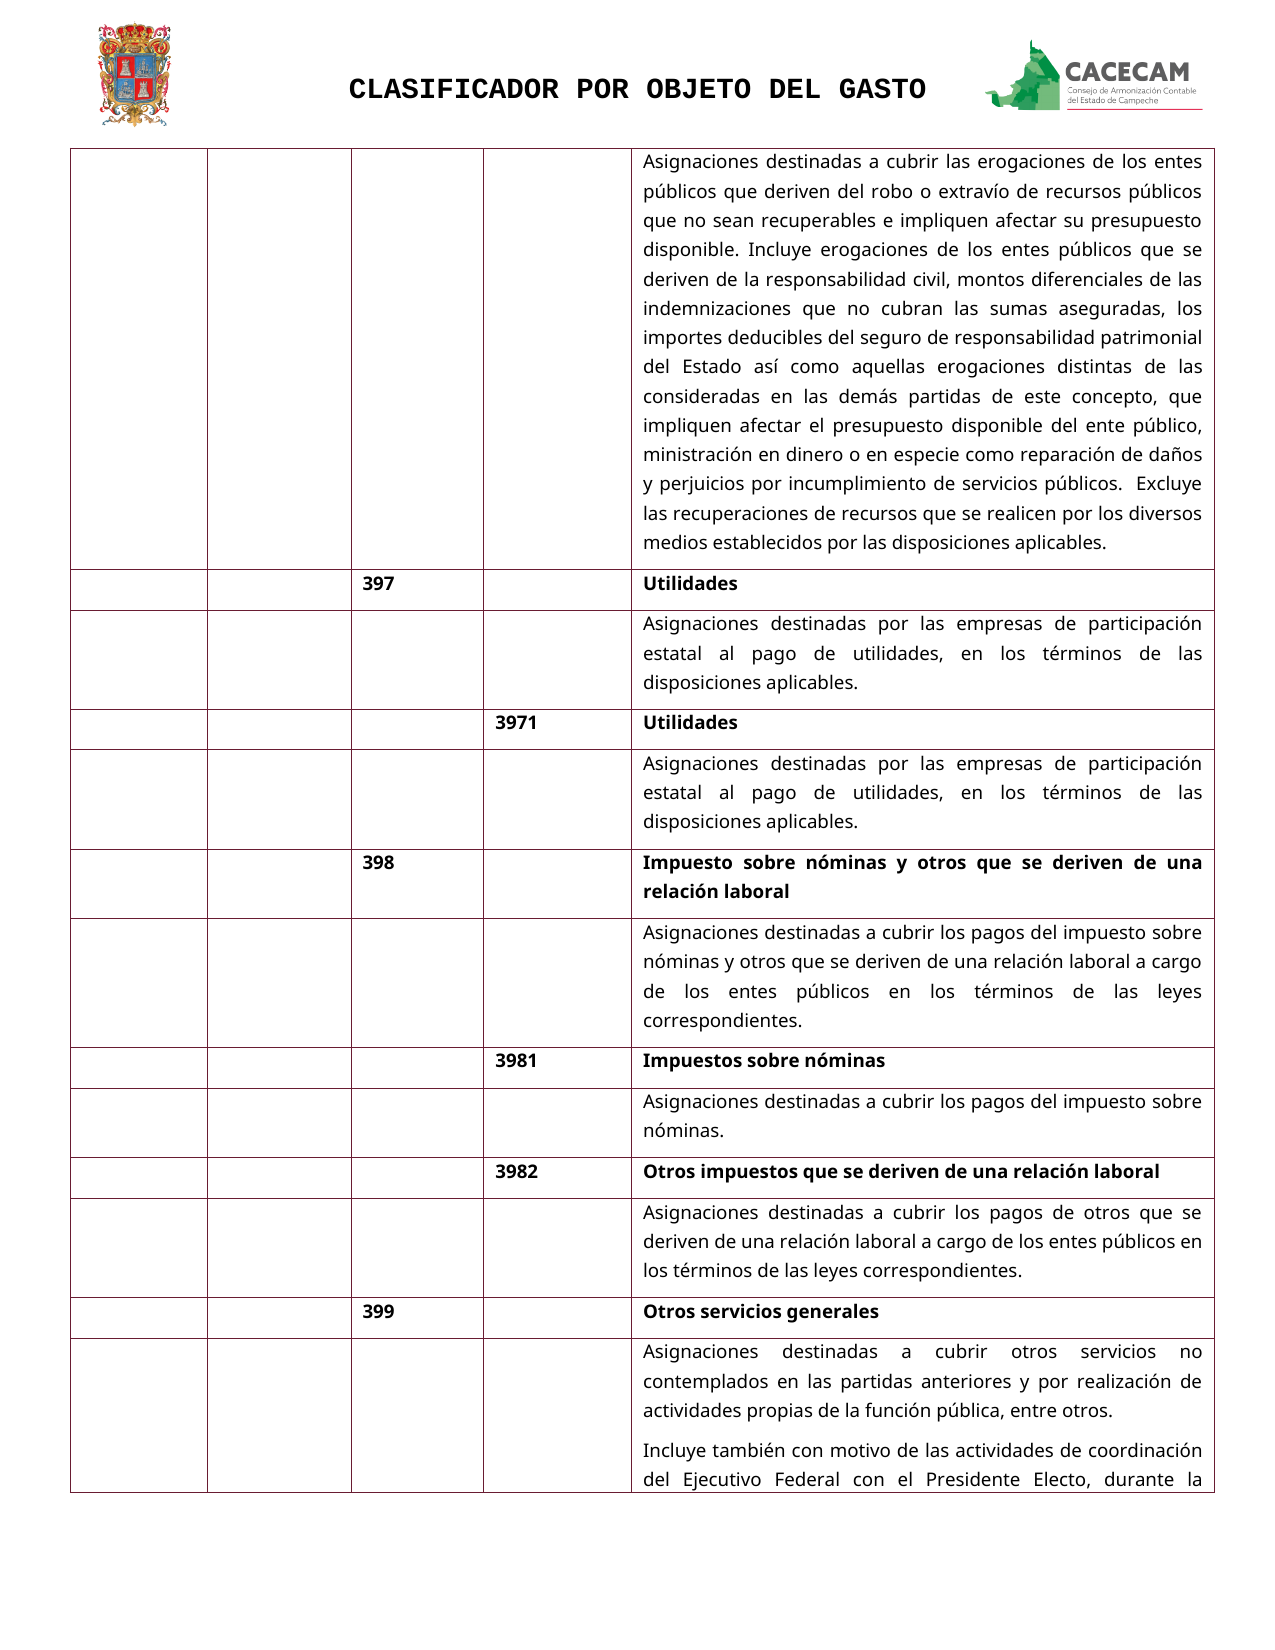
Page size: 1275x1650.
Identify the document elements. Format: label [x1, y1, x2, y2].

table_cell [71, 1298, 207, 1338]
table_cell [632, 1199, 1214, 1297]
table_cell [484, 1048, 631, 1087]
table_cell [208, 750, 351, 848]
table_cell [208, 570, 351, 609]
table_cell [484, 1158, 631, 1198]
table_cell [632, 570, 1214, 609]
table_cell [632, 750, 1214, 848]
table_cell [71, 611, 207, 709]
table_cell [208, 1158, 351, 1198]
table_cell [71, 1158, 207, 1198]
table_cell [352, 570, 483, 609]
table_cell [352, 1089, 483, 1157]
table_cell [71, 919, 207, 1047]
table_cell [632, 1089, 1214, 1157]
picture [983, 34, 1204, 118]
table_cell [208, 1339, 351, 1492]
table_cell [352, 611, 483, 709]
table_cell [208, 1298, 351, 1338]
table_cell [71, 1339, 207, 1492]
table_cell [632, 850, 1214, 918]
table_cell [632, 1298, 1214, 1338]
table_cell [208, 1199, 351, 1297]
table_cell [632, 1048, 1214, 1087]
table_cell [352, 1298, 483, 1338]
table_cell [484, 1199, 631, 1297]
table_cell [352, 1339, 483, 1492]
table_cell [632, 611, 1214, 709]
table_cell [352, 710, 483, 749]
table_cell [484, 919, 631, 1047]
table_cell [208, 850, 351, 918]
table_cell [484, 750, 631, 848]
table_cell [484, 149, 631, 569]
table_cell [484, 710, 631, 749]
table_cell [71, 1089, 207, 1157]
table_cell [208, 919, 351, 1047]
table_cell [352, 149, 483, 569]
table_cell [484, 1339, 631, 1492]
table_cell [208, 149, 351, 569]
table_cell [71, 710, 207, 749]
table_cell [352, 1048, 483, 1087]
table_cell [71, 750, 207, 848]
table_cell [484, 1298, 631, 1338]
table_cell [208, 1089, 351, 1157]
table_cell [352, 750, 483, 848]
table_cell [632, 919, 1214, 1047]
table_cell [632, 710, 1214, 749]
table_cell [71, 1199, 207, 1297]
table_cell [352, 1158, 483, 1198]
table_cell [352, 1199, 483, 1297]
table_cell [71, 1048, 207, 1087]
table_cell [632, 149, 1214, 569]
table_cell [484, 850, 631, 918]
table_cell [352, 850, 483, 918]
picture [91, 16, 179, 134]
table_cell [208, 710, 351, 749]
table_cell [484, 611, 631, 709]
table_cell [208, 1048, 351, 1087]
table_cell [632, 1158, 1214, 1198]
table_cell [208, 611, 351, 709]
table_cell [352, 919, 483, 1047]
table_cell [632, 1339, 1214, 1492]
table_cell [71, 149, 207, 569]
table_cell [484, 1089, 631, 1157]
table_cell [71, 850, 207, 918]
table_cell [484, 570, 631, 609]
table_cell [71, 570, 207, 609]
